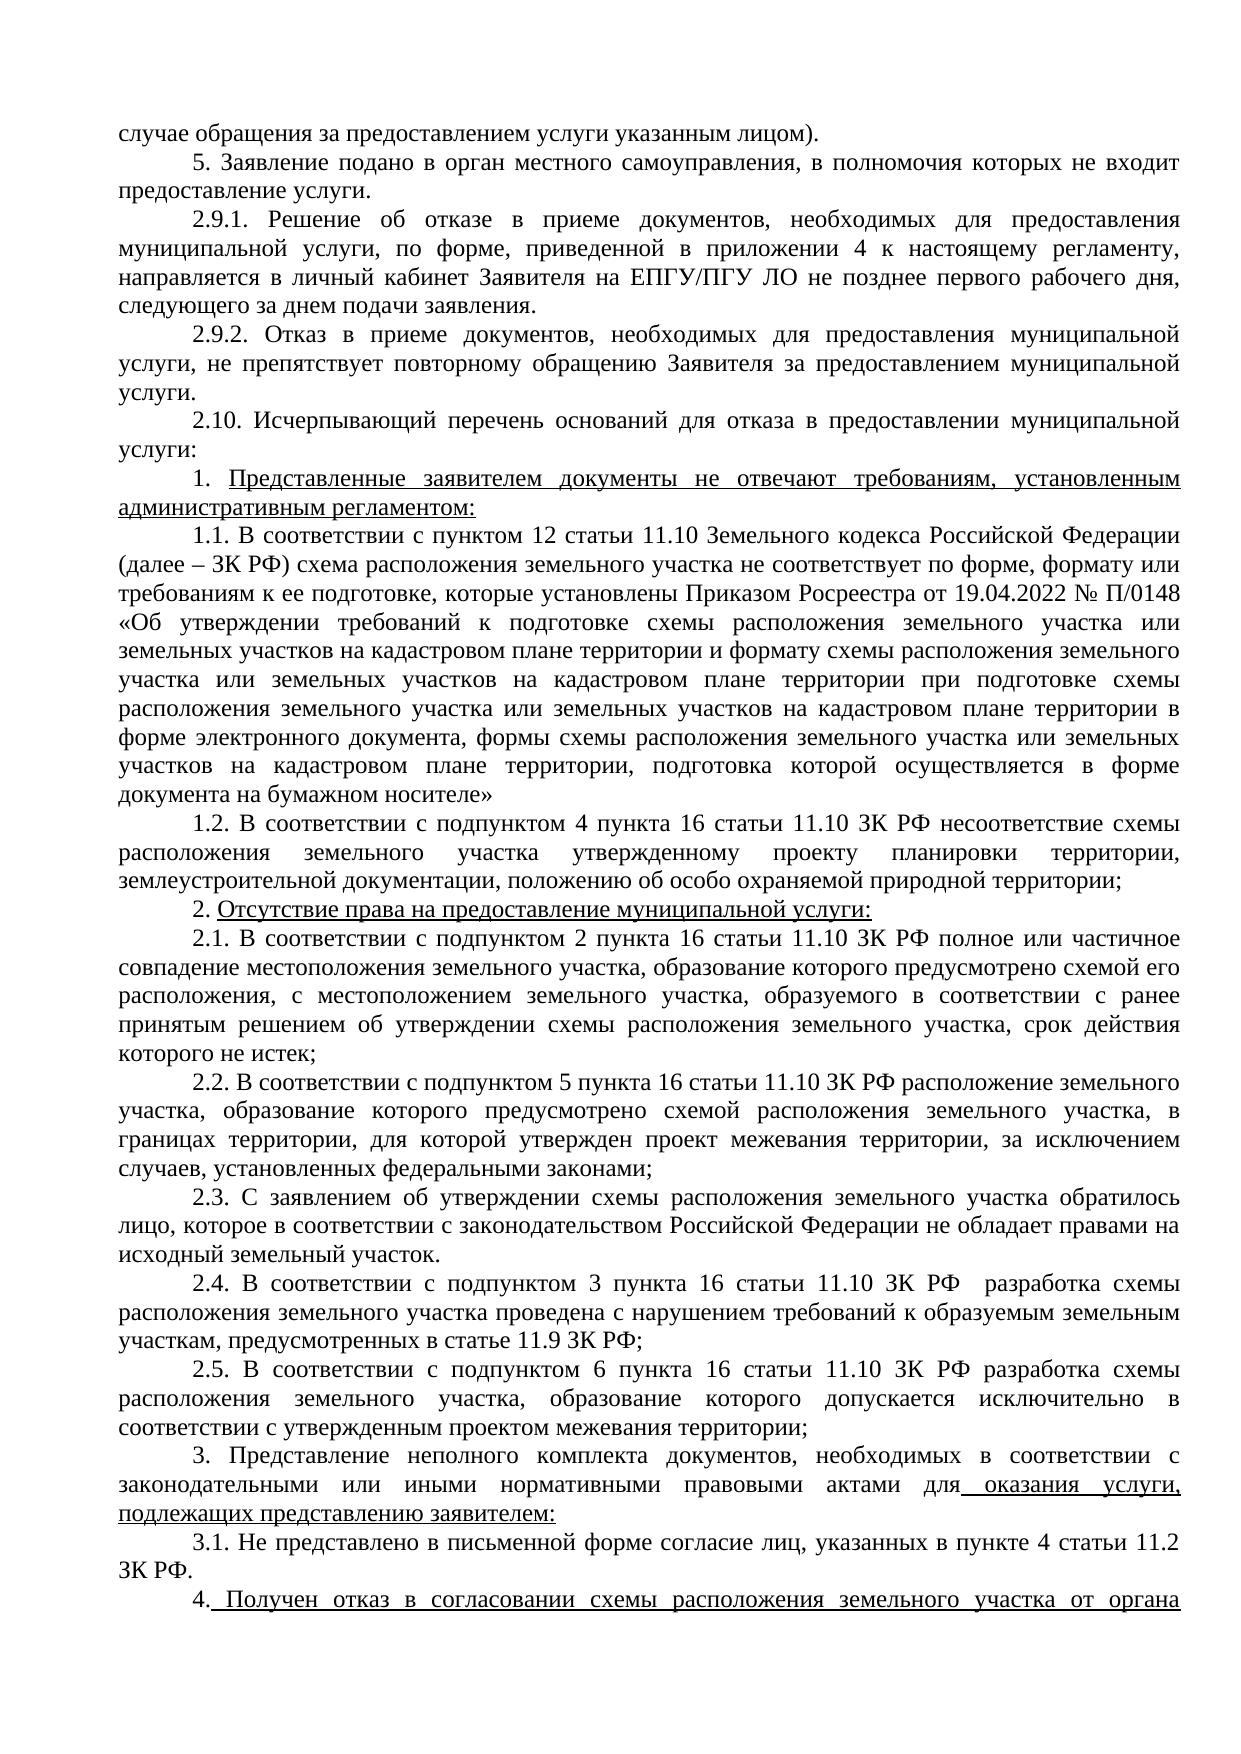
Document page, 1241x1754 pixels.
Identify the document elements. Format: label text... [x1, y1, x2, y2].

text 2.5. В соответствии с подпунктом 6 пункта 16 статьи 11.10 ЗК РФ разработка схемы расположения земельного участка, образование которого допускается исключительно в соответствии с утвержденным проектом межевания территории; [118, 1354, 1181, 1441]
text 2.2. В соответствии с подпунктом 5 пункта 16 статьи 11.10 ЗК РФ расположение земельного участка, образование которого предусмотрено схемой расположения земельного участка, в границах территории, для которой утвержден проект межевания территории, за исключением случаев, установленных федеральными законами; [118, 1067, 1181, 1182]
text 3. Представление неполного комплекта документов, необходимых в соответствии с законодательными или иными нормативными правовыми актами для оказания услуги, подлежащих представлению заявителем: [118, 1441, 1181, 1527]
text 2.1. В соответствии с подпунктом 2 пункта 16 статьи 11.10 ЗК РФ полное или частичное совпадение местоположения земельного участка, образование которого предусмотрено схемой его расположения, с местоположением земельного участка, образуемого в соответствии с ранее принятым решением об утверждении схемы расположения земельного участка, срок действия которого не истек; [118, 923, 1181, 1067]
text 1.2. В соответствии с подпунктом 4 пункта 16 статьи 11.10 ЗК РФ несоответствие схемы расположения земельного участка утвержденному проекту планировки территории, землеустроительной документации, положению об особо охраняемой природной территории; [118, 808, 1181, 894]
text 1.1. В соответствии с пунктом 12 статьи 11.10 Земельного кодекса Российской Федерации (далее – ЗК РФ) схема расположения земельного участка не соответствует по форме, формату или требованиям к ее подготовке, которые установлены Приказом Росреестра от 19.04.2022 № П/0148 «Об утверждении требований к подготовке схемы расположения земельного участка или земельных участков на кадастровом плане территории и формату схемы расположения земельного участка или земельных участков на кадастровом плане территории при подготовке схемы расположения земельного участка или земельных участков на кадастровом плане территории в форме электронного документа, формы схемы расположения земельного участка или земельных участков на кадастровом плане территории, подготовка которой осуществляется в форме документа на бумажном носителе» [118, 521, 1181, 808]
text 2. Отсутствие права на предоставление муниципальной услуги: [118, 894, 1181, 923]
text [118, 118, 1181, 147]
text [118, 1584, 1181, 1613]
text 2.3. С заявлением об утверждении схемы расположения земельного участка обратилось лицо, которое в соответствии с законодательством Российской Федерации не обладает правами на исходный земельный участок. [118, 1182, 1181, 1268]
text 3.1. Не представлено в письменной форме согласие лиц, указанных в пункте 4 статьи 11.2 ЗК РФ. [118, 1527, 1181, 1584]
text 5. Заявление подано в орган местного самоуправления, в полномочия которых не входит предоставление услуги. [118, 147, 1181, 204]
text 2.9.1. Решение об отказе в приеме документов, необходимых для предоставления муниципальной услуги, по форме, приведенной в приложении 4 к настоящему регламенту, направляется в личный кабинет Заявителя на ЕПГУ/ПГУ ЛО не позднее первого рабочего дня, следующего за днем подачи заявления. [118, 204, 1181, 319]
text 2.4. В соответствии с подпунктом 3 пункта 16 статьи 11.10 ЗК РФ разработка схемы расположения земельного участка проведена с нарушением требований к образуемым земельным участкам, предусмотренных в статье 11.9 ЗК РФ; [118, 1268, 1181, 1354]
text 2.10. Исчерпывающий перечень оснований для отказа в предоставлении муниципальной услуги: [118, 406, 1181, 463]
text 2.9.2. Отказ в приеме документов, необходимых для предоставления муниципальной услуги, не препятствует повторному обращению Заявителя за предоставлением муниципальной услуги. [118, 319, 1181, 406]
text 1. Представленные заявителем документы не отвечают требованиям, установленным административным регламентом: [118, 463, 1181, 521]
